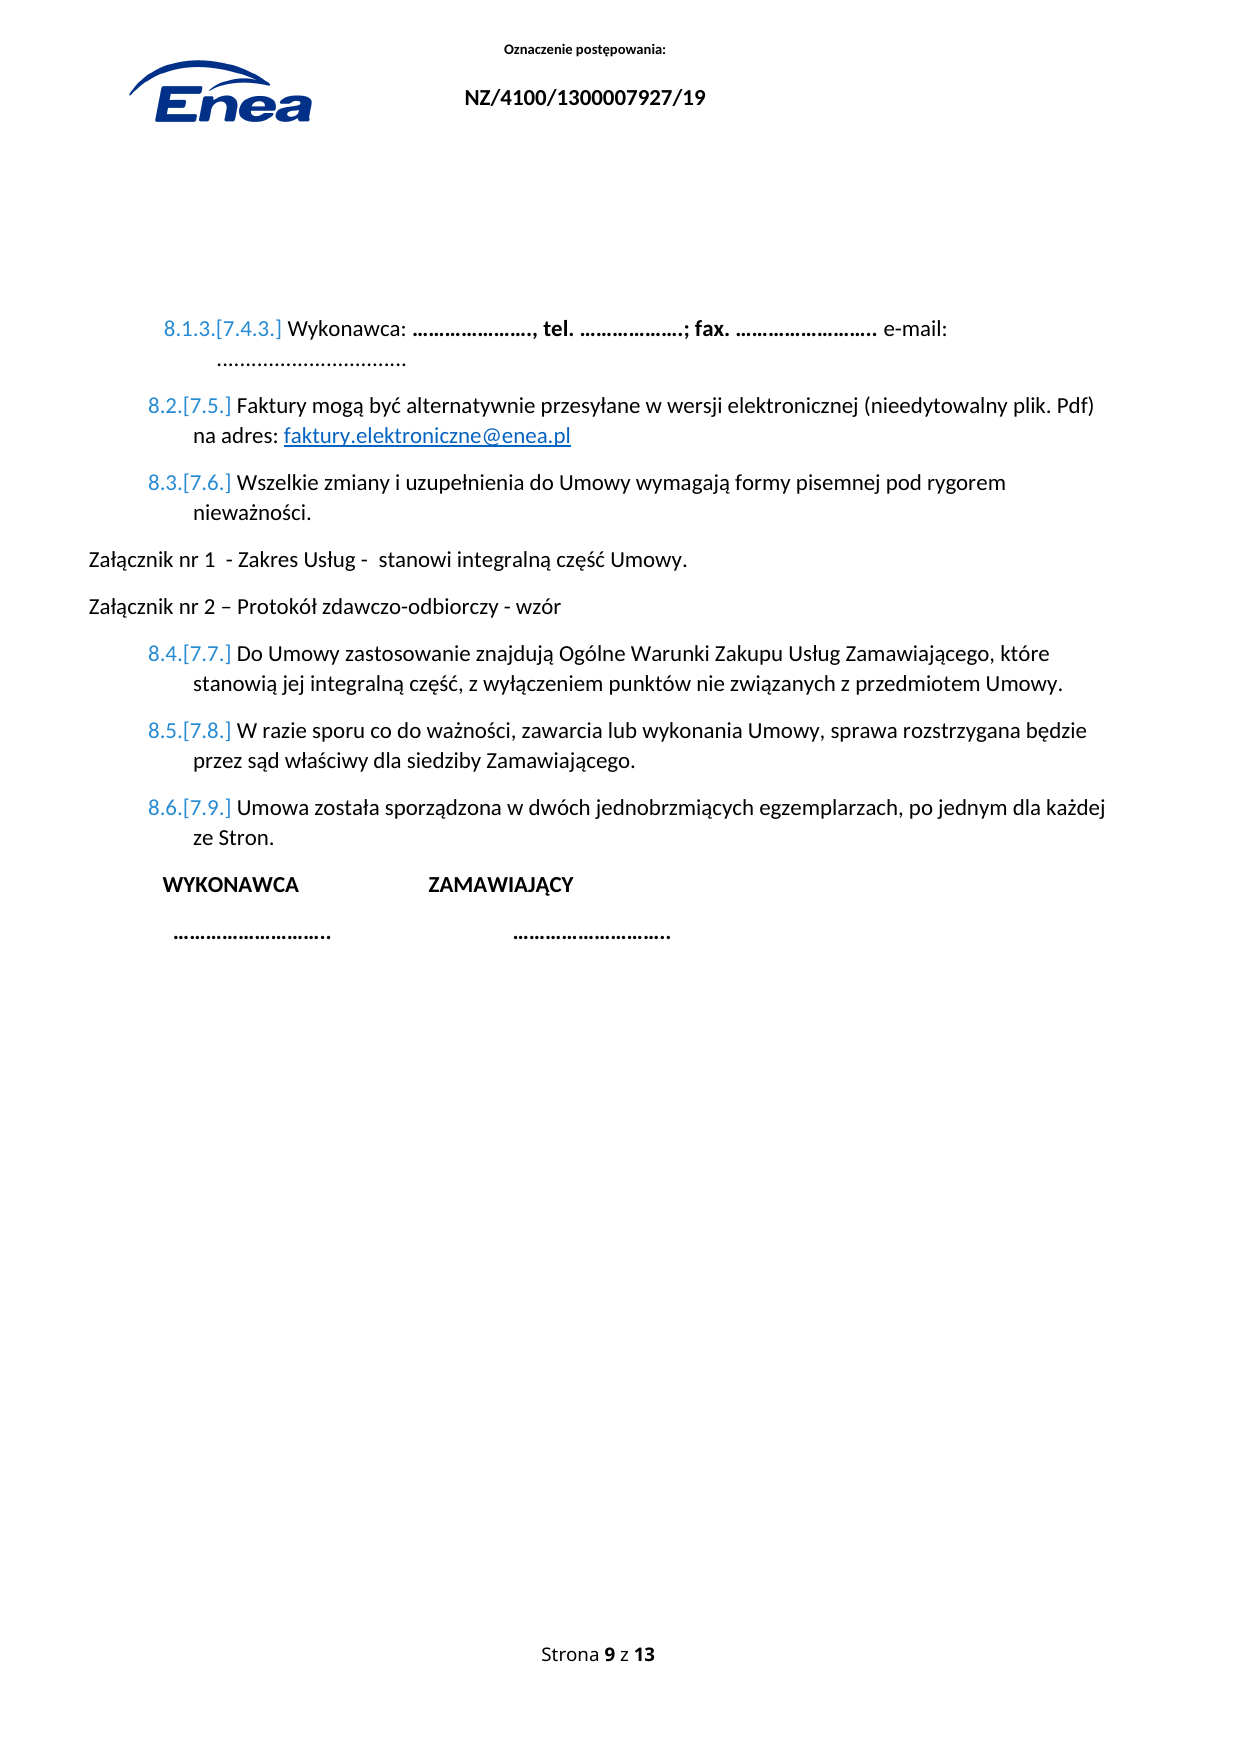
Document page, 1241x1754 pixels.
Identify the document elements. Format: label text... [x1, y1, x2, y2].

list Do Umowy zastosowanie znajdują Ogólne Warunki Zakupu Usług Zamawiającego, które stanowią jej integralną część, z wyłączeniem punktów nie związanych z przedmiotem Umowy. [148, 639, 1107, 697]
list Faktury mogą być alternatywnie przesyłane w wersji elektronicznej (nieedytowalny plik. Pdf) na adres: faktury.elektroniczne@enea.pl [148, 391, 1107, 449]
text WYKONAWCA ZAMAWIAJĄCY [89, 870, 1107, 898]
text Załącznik nr 1 - Zakres Usług - stanowi integralną część Umowy. [89, 545, 1107, 573]
list Wszelkie zmiany i uzupełnienia do Umowy wymagają formy pisemnej pod rygorem nieważności. [148, 468, 1107, 526]
list Wykonawca: …………………., tel. ……………….; fax. …………………….. e-mail: ................................. [164, 314, 1107, 372]
text Załącznik nr 2 – Protokół zdawczo-odbiorczy - wzór [89, 592, 1107, 620]
list Umowa została sporządzona w dwóch jednobrzmiących egzemplarzach, po jednym dla każdej ze Stron. [148, 793, 1107, 851]
picture [117, 50, 324, 124]
list W razie sporu co do ważności, zawarcia lub wykonania Umowy, sprawa rozstrzygana będzie przez sąd właściwy dla siedziby Zamawiającego. [148, 716, 1107, 774]
text ……………………….. ……………………….. [89, 917, 1107, 945]
